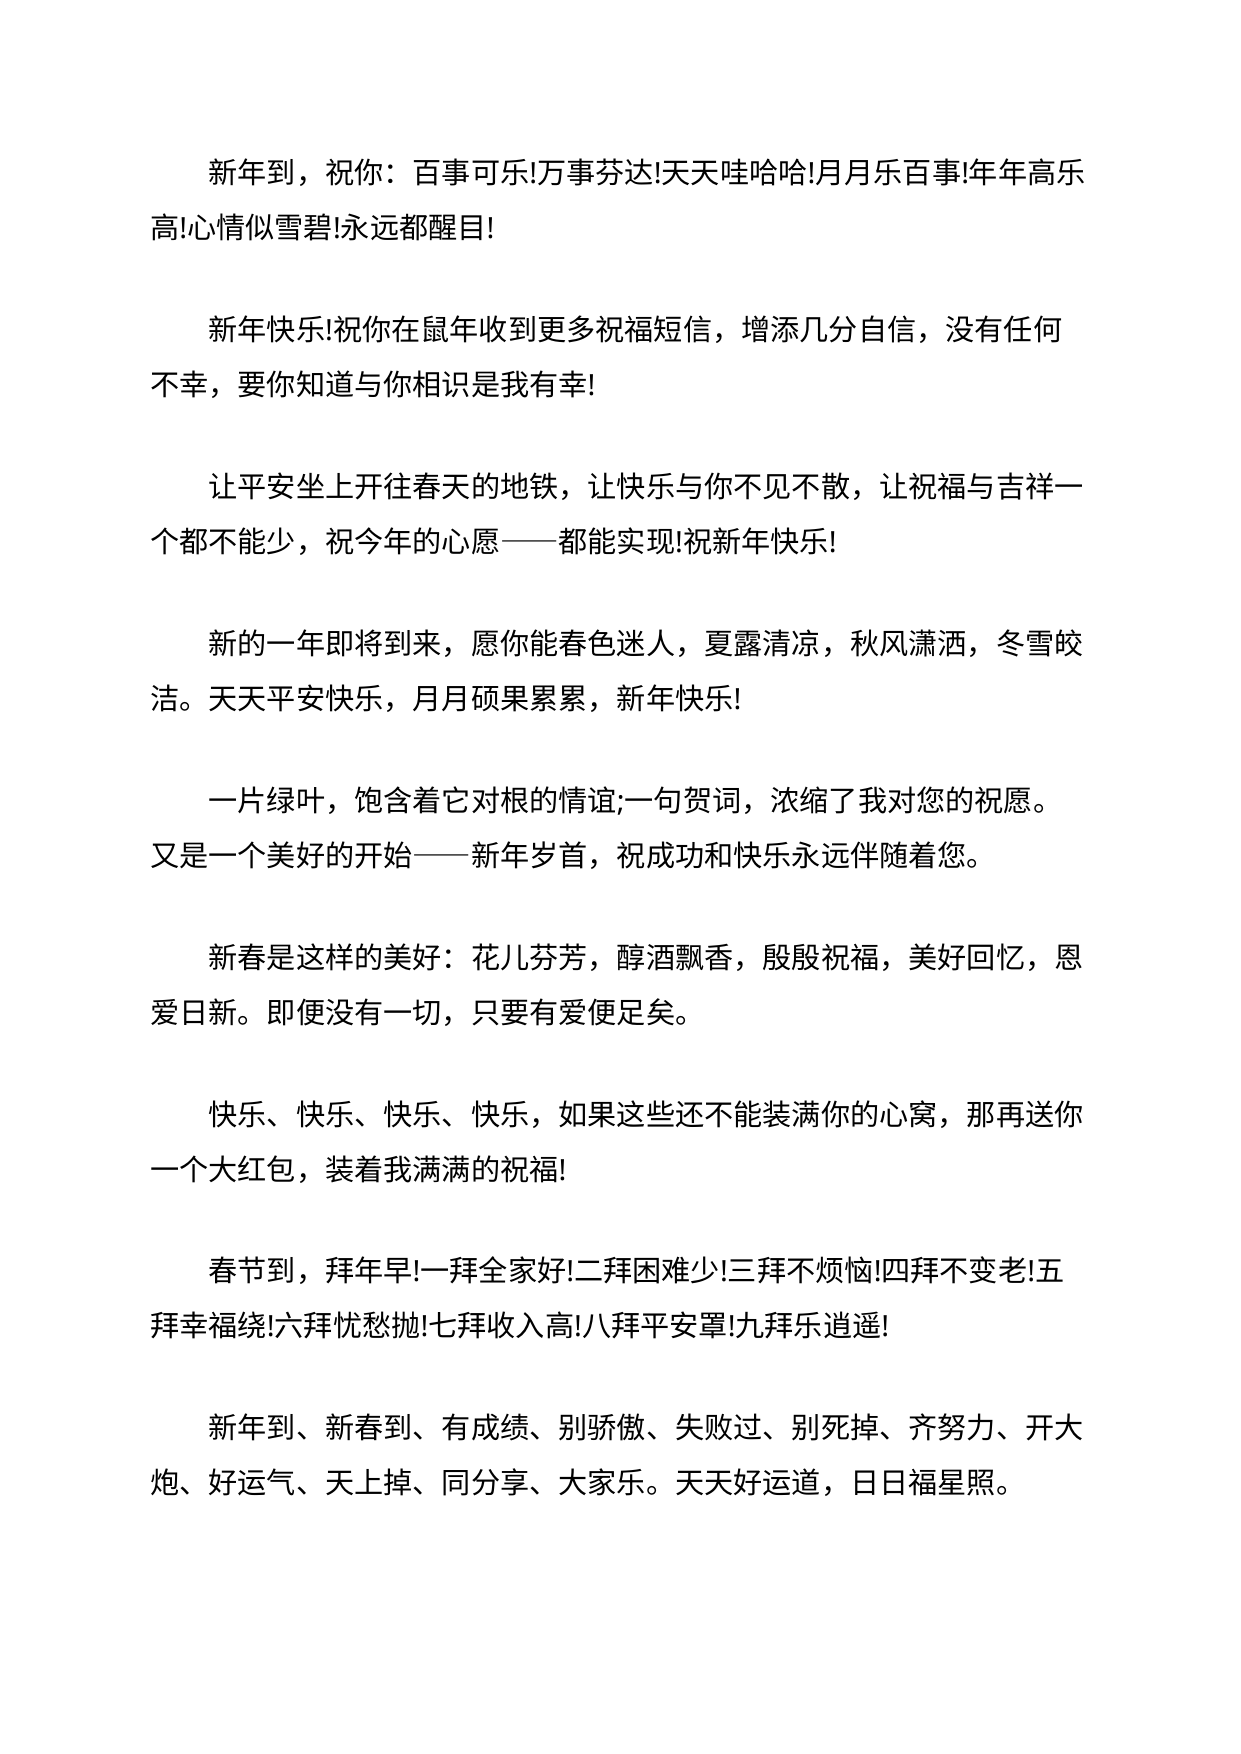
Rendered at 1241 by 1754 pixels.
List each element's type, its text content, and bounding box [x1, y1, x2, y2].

text 新的一年即将到来，愿你能春色迷人，夏露清凉，秋风潇洒，冬雪皎洁。天天平安快乐，月月硕果累累，新年快乐! [150, 621, 1090, 718]
text 让平安坐上开往春天的地铁，让快乐与你不见不散，让祝福与吉祥一个都不能少，祝今年的心愿——都能实现!祝新年快乐! [150, 464, 1090, 561]
text 一片绿叶，饱含着它对根的情谊;一句贺词，浓缩了我对您的祝愿。又是一个美好的开始――新年岁首，祝成功和快乐永远伴随着您。 [150, 778, 1090, 875]
text 新春是这样的美好：花儿芬芳，醇酒飘香，殷殷祝福，美好回忆，恩爱日新。即便没有一切，只要有爱便足矣。 [150, 934, 1090, 1032]
text 新年到、新春到、有成绩、别骄傲、失败过、别死掉、齐努力、开大炮、好运气、天上掉、同分享、大家乐。天天好运道，日日福星照。 [150, 1405, 1090, 1502]
text 新年到，祝你：百事可乐!万事芬达!天天哇哈哈!月月乐百事!年年高乐高!心情似雪碧!永远都醒目! [150, 150, 1090, 247]
text 春节到，拜年早!一拜全家好!二拜困难少!三拜不烦恼!四拜不变老!五拜幸福绕!六拜忧愁抛!七拜收入高!八拜平安罩!九拜乐逍遥! [150, 1248, 1090, 1345]
text 新年快乐!祝你在鼠年收到更多祝福短信，增添几分自信，没有任何不幸，要你知道与你相识是我有幸! [150, 307, 1090, 404]
text 快乐、快乐、快乐、快乐，如果这些还不能装满你的心窝，那再送你一个大红包，装着我满满的祝福! [150, 1091, 1090, 1188]
